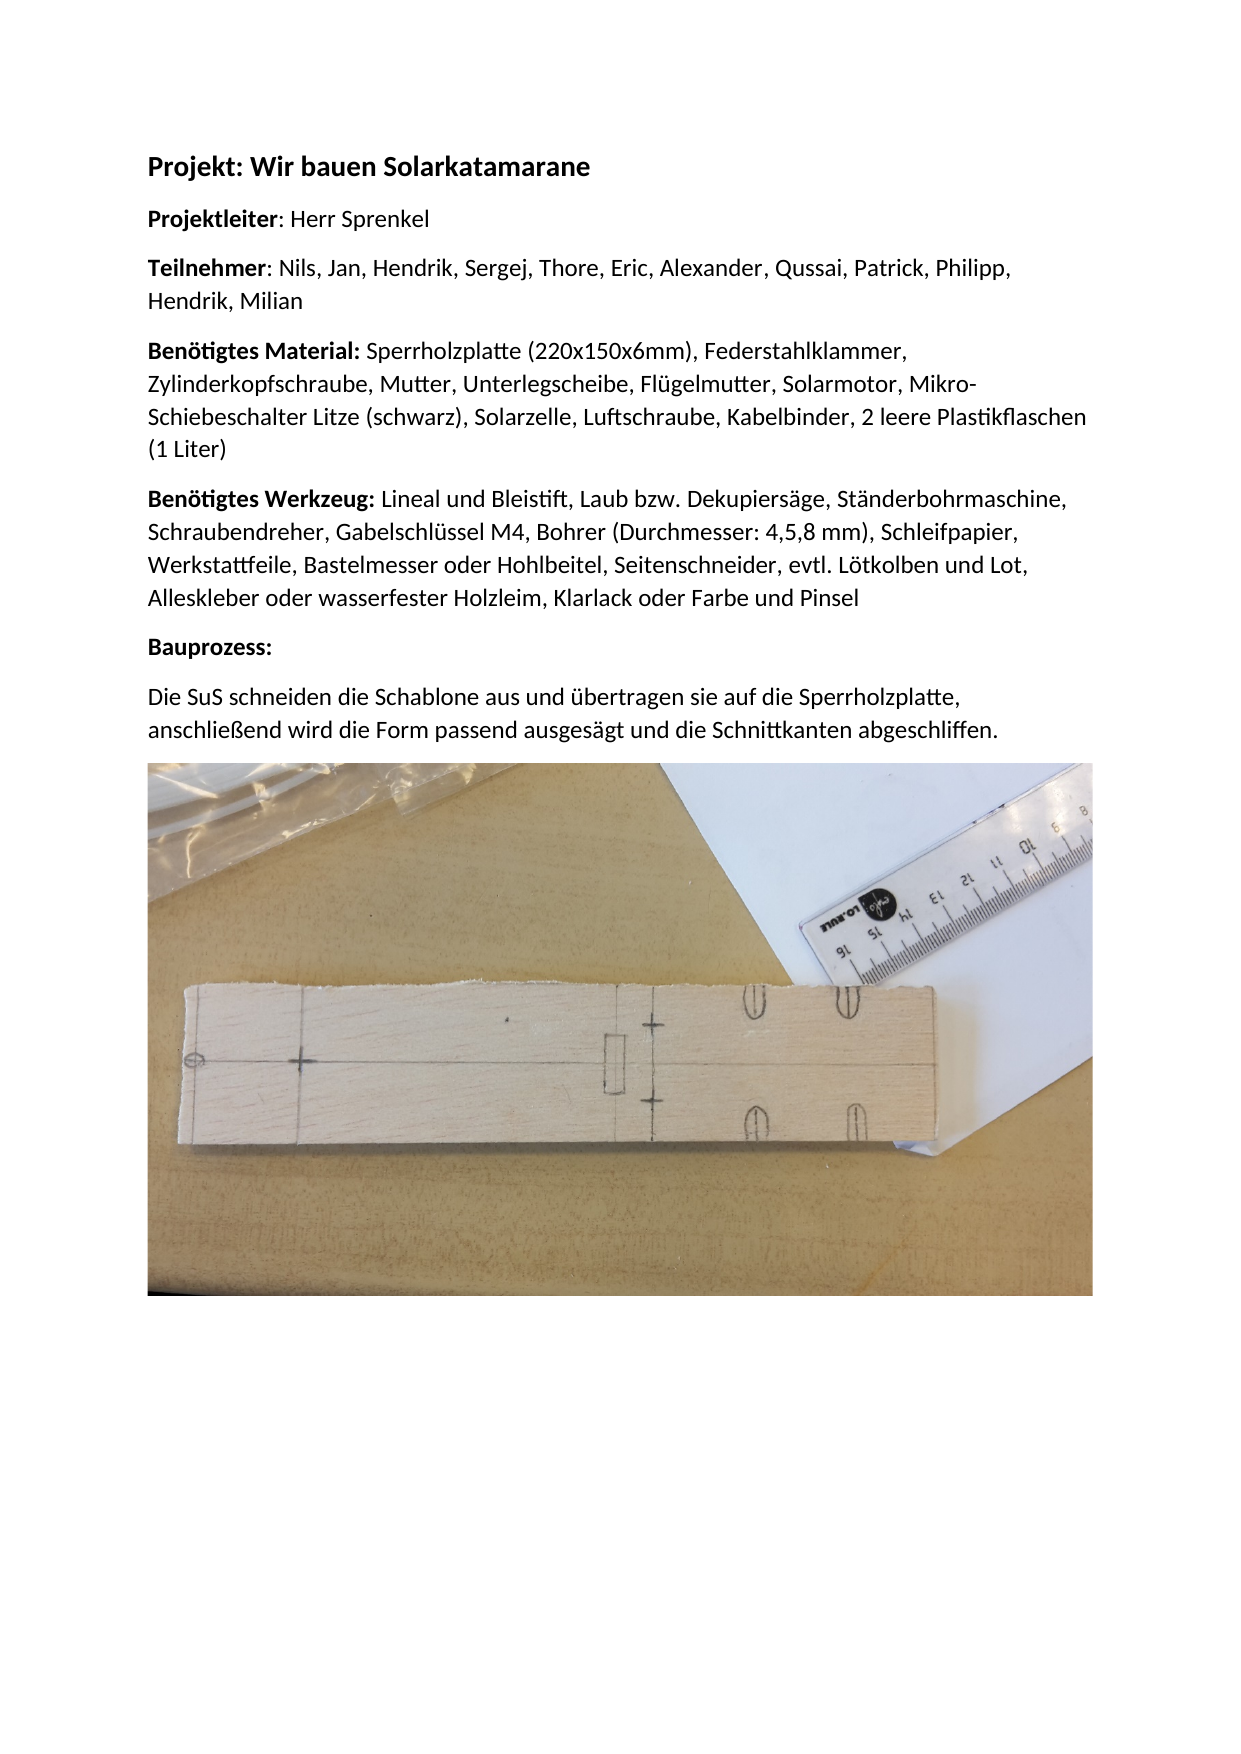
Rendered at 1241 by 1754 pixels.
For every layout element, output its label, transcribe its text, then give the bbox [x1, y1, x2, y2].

text Benötigtes Werkzeug: Lineal und Bleistift, Laub bzw. Dekupiersäge, Ständerbohrmaschine, Schraubendreher, Gabelschlüssel M4, Bohrer (Durchmesser: 4,5,8 mm), Schleifpapier, Werkstattfeile, Bastelmesser oder Hohlbeitel, Seitenschneider, evtl. Lötkolben und Lot, Alleskleber oder wasserfester Holzleim, Klarlack oder Farbe und Pinsel [148, 483, 1093, 612]
text Die SuS schneiden die Schablone aus und übertragen sie auf die Sperrholzplatte, anschließend wird die Form passend ausgesägt und die Schnittkanten abgeschliffen. [148, 681, 1093, 744]
text Bauprozess: [148, 631, 1093, 662]
text Projekt: Wir bauen Solarkatamarane [148, 148, 1093, 183]
picture [147, 763, 1093, 1296]
text Teilnehmer: Nils, Jan, Hendrik, Sergej, Thore, Eric, Alexander, Qussai, Patrick, Philipp, Hendrik, Milian [148, 252, 1093, 316]
text Projektleiter: Herr Sprenkel [148, 203, 1093, 233]
text Benötigtes Material: Sperrholzplatte (220x150x6mm), Federstahlklammer, Zylinderkopfschraube, Mutter, Unterlegscheibe, Flügelmutter, Solarmotor, Mikro-Schiebeschalter Litze (schwarz), Solarzelle, Luftschraube, Kabelbinder, 2 leere Plastikflaschen (1 Liter) [148, 335, 1093, 464]
